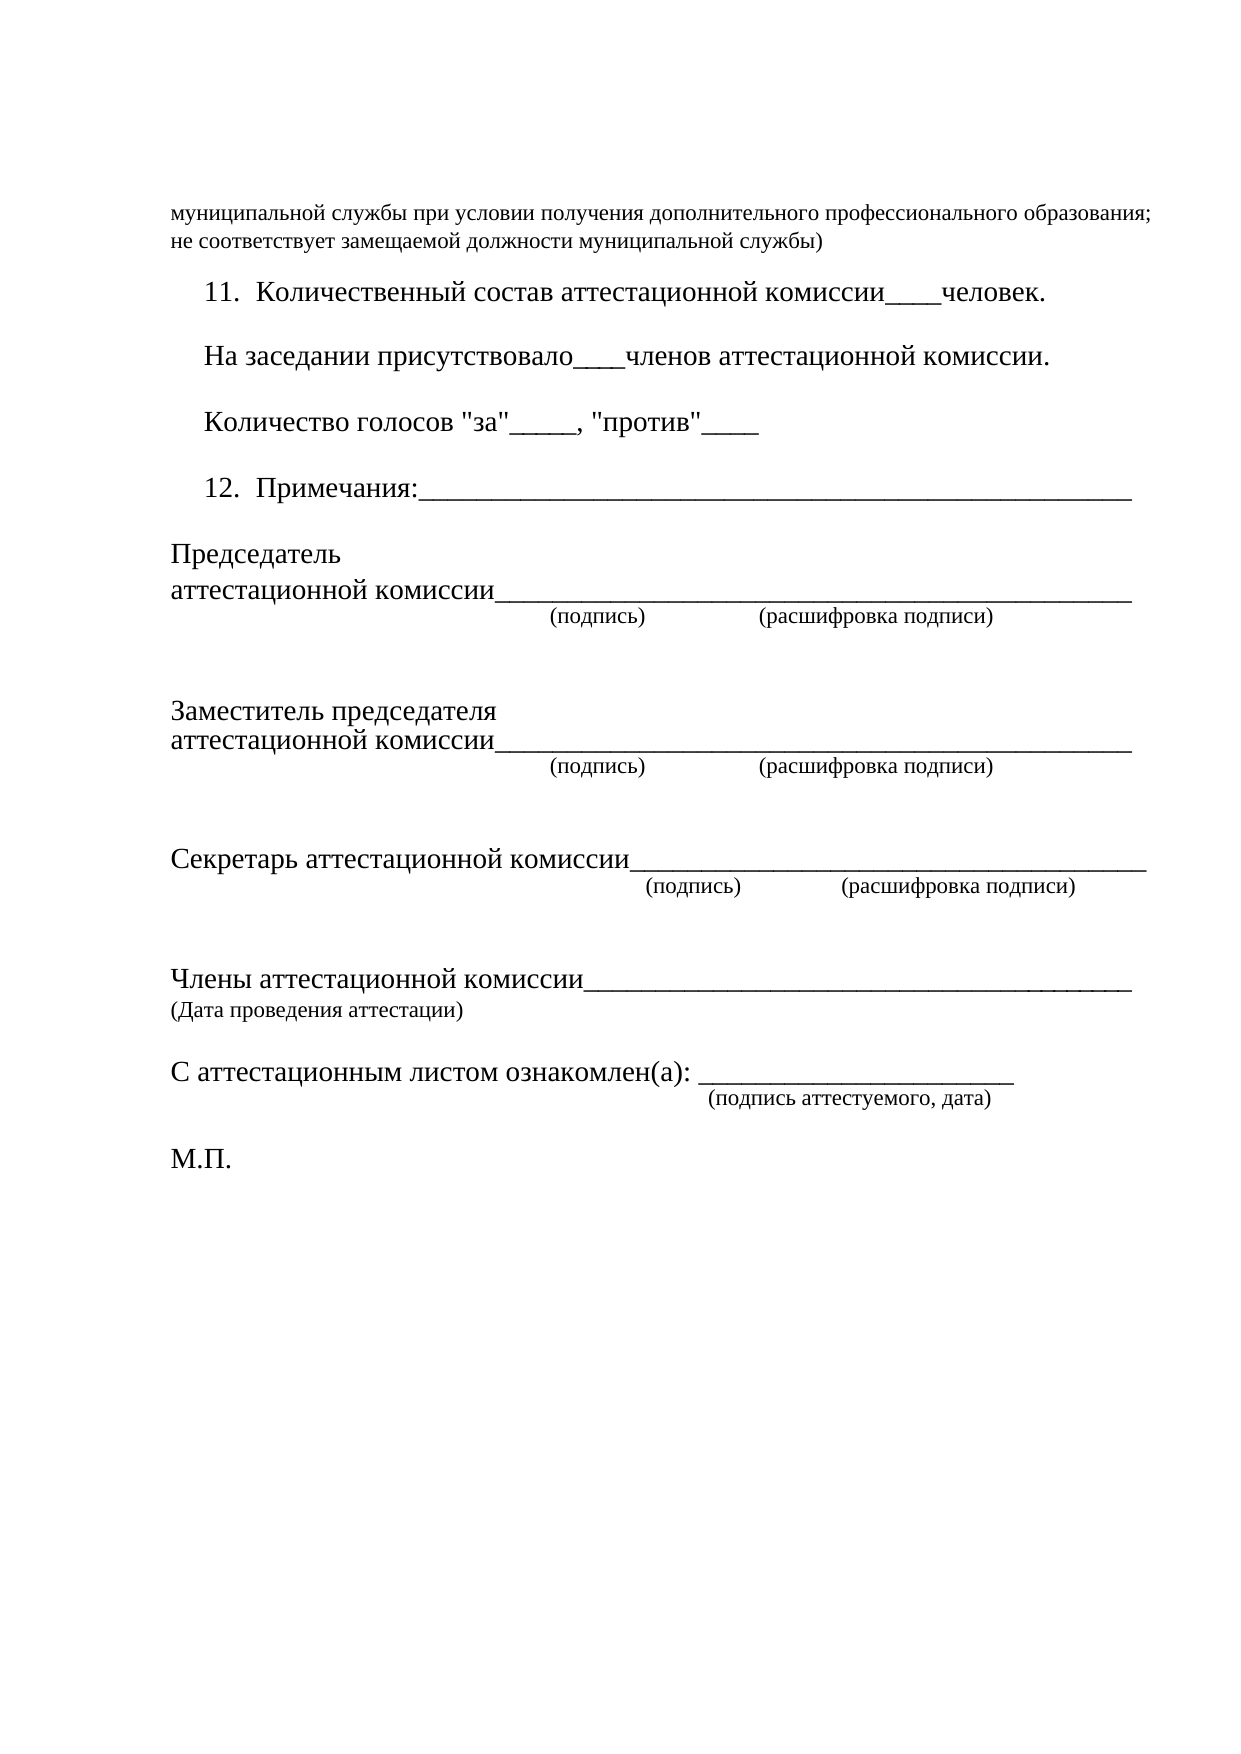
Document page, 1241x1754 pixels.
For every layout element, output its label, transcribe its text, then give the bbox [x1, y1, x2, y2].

list Примечания: [204, 444, 1153, 510]
list Количественный состав аттестационной комиссии человек. [204, 278, 1153, 307]
text С аттестационным листом ознакомлен(а): [170, 1058, 1153, 1087]
text Председатель [170, 510, 1153, 576]
text (подпись) (расшифровка подписи) [549, 606, 1153, 628]
text Заместитель председателя [170, 697, 1153, 726]
text (подпись) (расшифровка подписи) [549, 755, 1153, 778]
text аттестационной комиссии [170, 726, 1153, 755]
text На заседании присутствовало членов аттестационной комиссии. [204, 312, 1153, 378]
text аттестационной комиссии [170, 576, 1153, 605]
text муниципальной службы при условии получения дополнительного профессионального образования; не соответствует замещаемой должности муниципальной службы) [170, 198, 1153, 254]
text Секретарь аттестационной комиссии [170, 846, 1153, 875]
text М.П. [170, 1146, 1153, 1175]
text Количество голосов "за" , "против" [204, 378, 1153, 444]
text (подпись аттестуемого, дата) [708, 1087, 1153, 1110]
text Члены аттестационной комиссии __ (Дата проведения аттестации) [170, 965, 1153, 1023]
text (подпись) (расшифровка подписи) [645, 875, 1153, 898]
